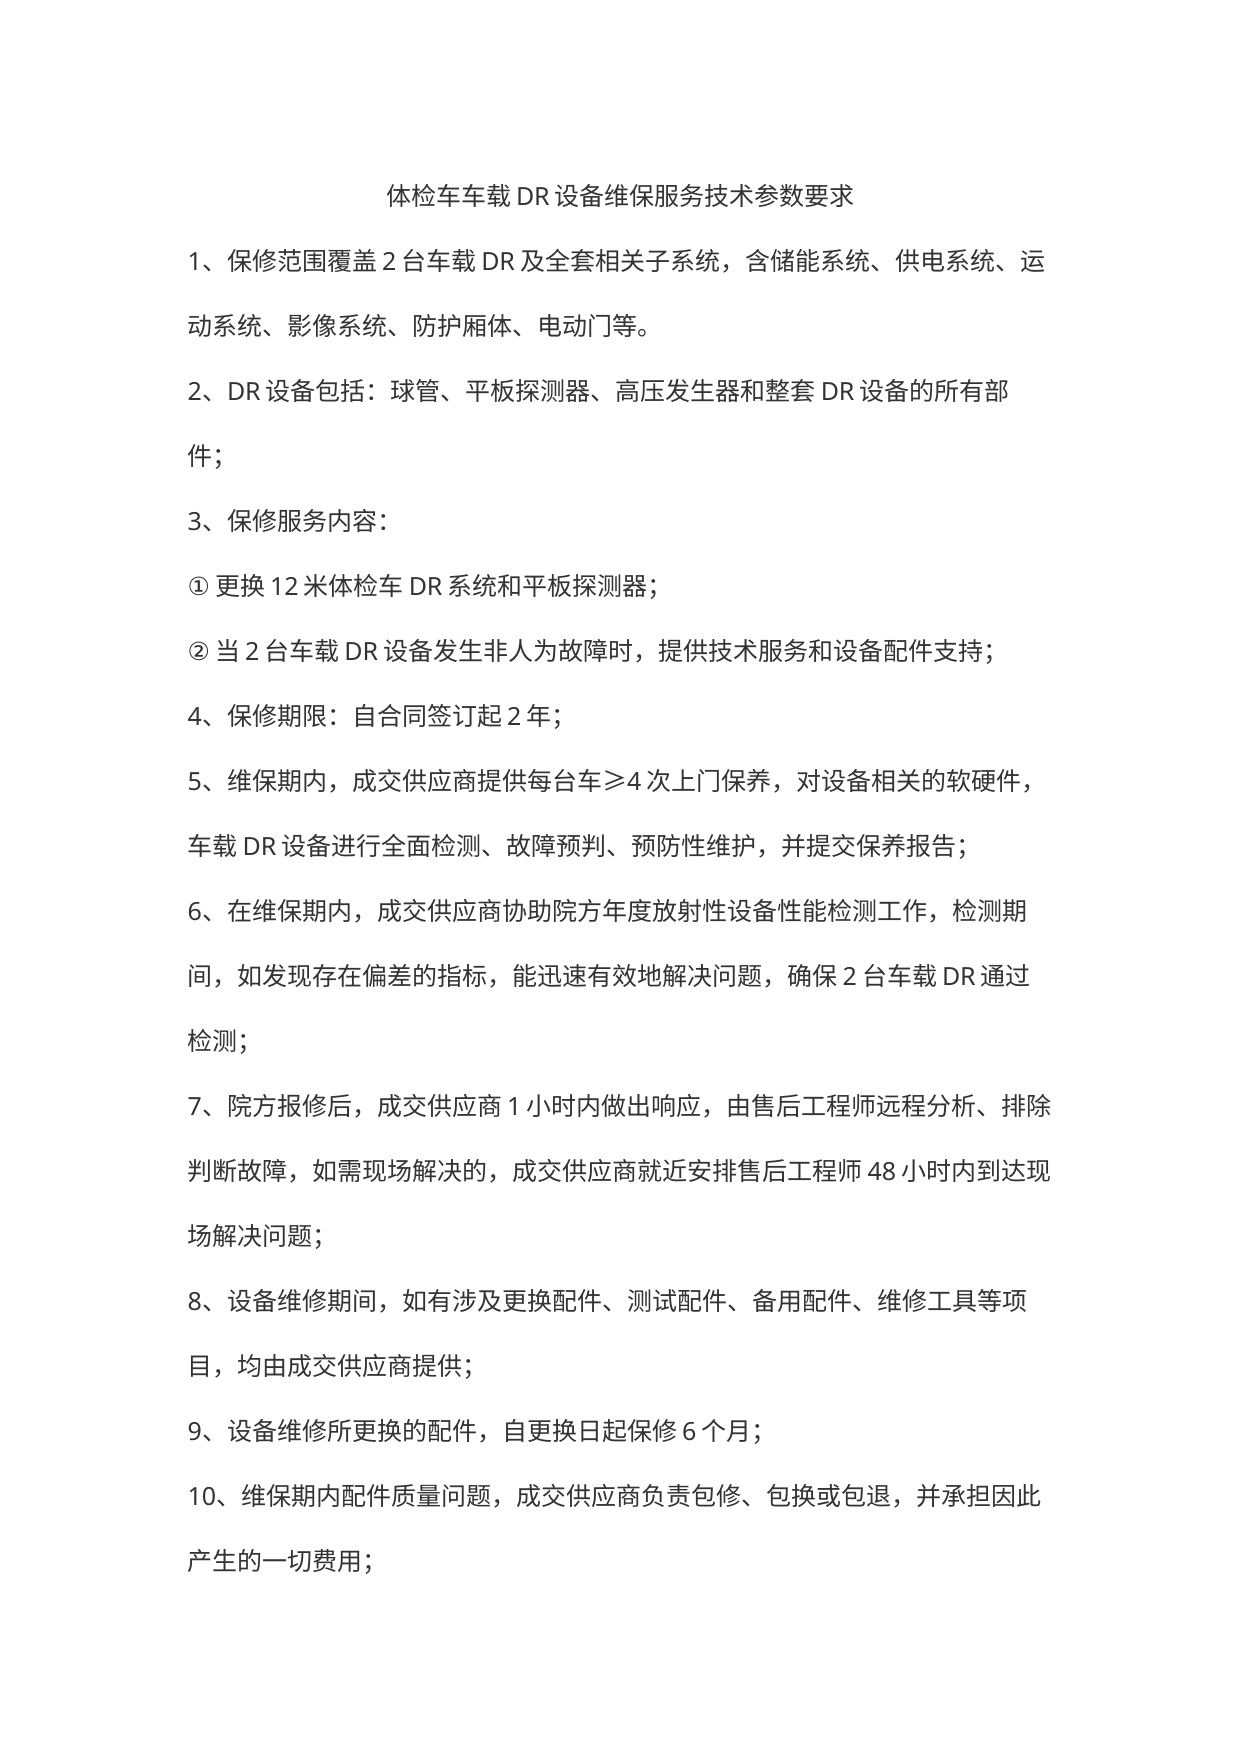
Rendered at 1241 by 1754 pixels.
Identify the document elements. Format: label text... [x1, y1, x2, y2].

text ①更换12米体检车DR系统和平板探测器； [187, 552, 1053, 617]
text 6、在维保期内，成交供应商协助院方年度放射性设备性能检测工作，检测期间，如发现存在偏差的指标，能迅速有效地解决问题，确保2台车载DR通过检测； [187, 877, 1053, 1072]
text 10、维保期内配件质量问题，成交供应商负责包修、包换或包退，并承担因此产生的一切费用； [187, 1462, 1053, 1592]
text 9、设备维修所更换的配件，自更换日起保修6个月； [187, 1397, 1053, 1462]
text 体检车车载DR设备维保服务技术参数要求 [187, 162, 1053, 227]
text 2、DR设备包括：球管、平板探测器、高压发生器和整套DR设备的所有部件； [187, 357, 1053, 487]
text 1、保修范围覆盖2台车载DR及全套相关子系统，含储能系统、供电系统、运动系统、影像系统、防护厢体、电动门等。 [187, 227, 1053, 357]
text 3、保修服务内容： [187, 487, 1053, 552]
text ②当2台车载DR设备发生非人为故障时，提供技术服务和设备配件支持； [187, 617, 1053, 682]
text 5、维保期内，成交供应商提供每台车≥4次上门保养，对设备相关的软硬件，车载DR设备进行全面检测、故障预判、预防性维护，并提交保养报告； [187, 747, 1053, 877]
text 8、设备维修期间，如有涉及更换配件、测试配件、备用配件、维修工具等项目，均由成交供应商提供； [187, 1267, 1053, 1397]
text 4、保修期限：自合同签订起2年； [187, 682, 1053, 747]
text 7、院方报修后，成交供应商1小时内做出响应，由售后工程师远程分析、排除判断故障，如需现场解决的，成交供应商就近安排售后工程师48小时内到达现场解决问题； [187, 1072, 1053, 1267]
